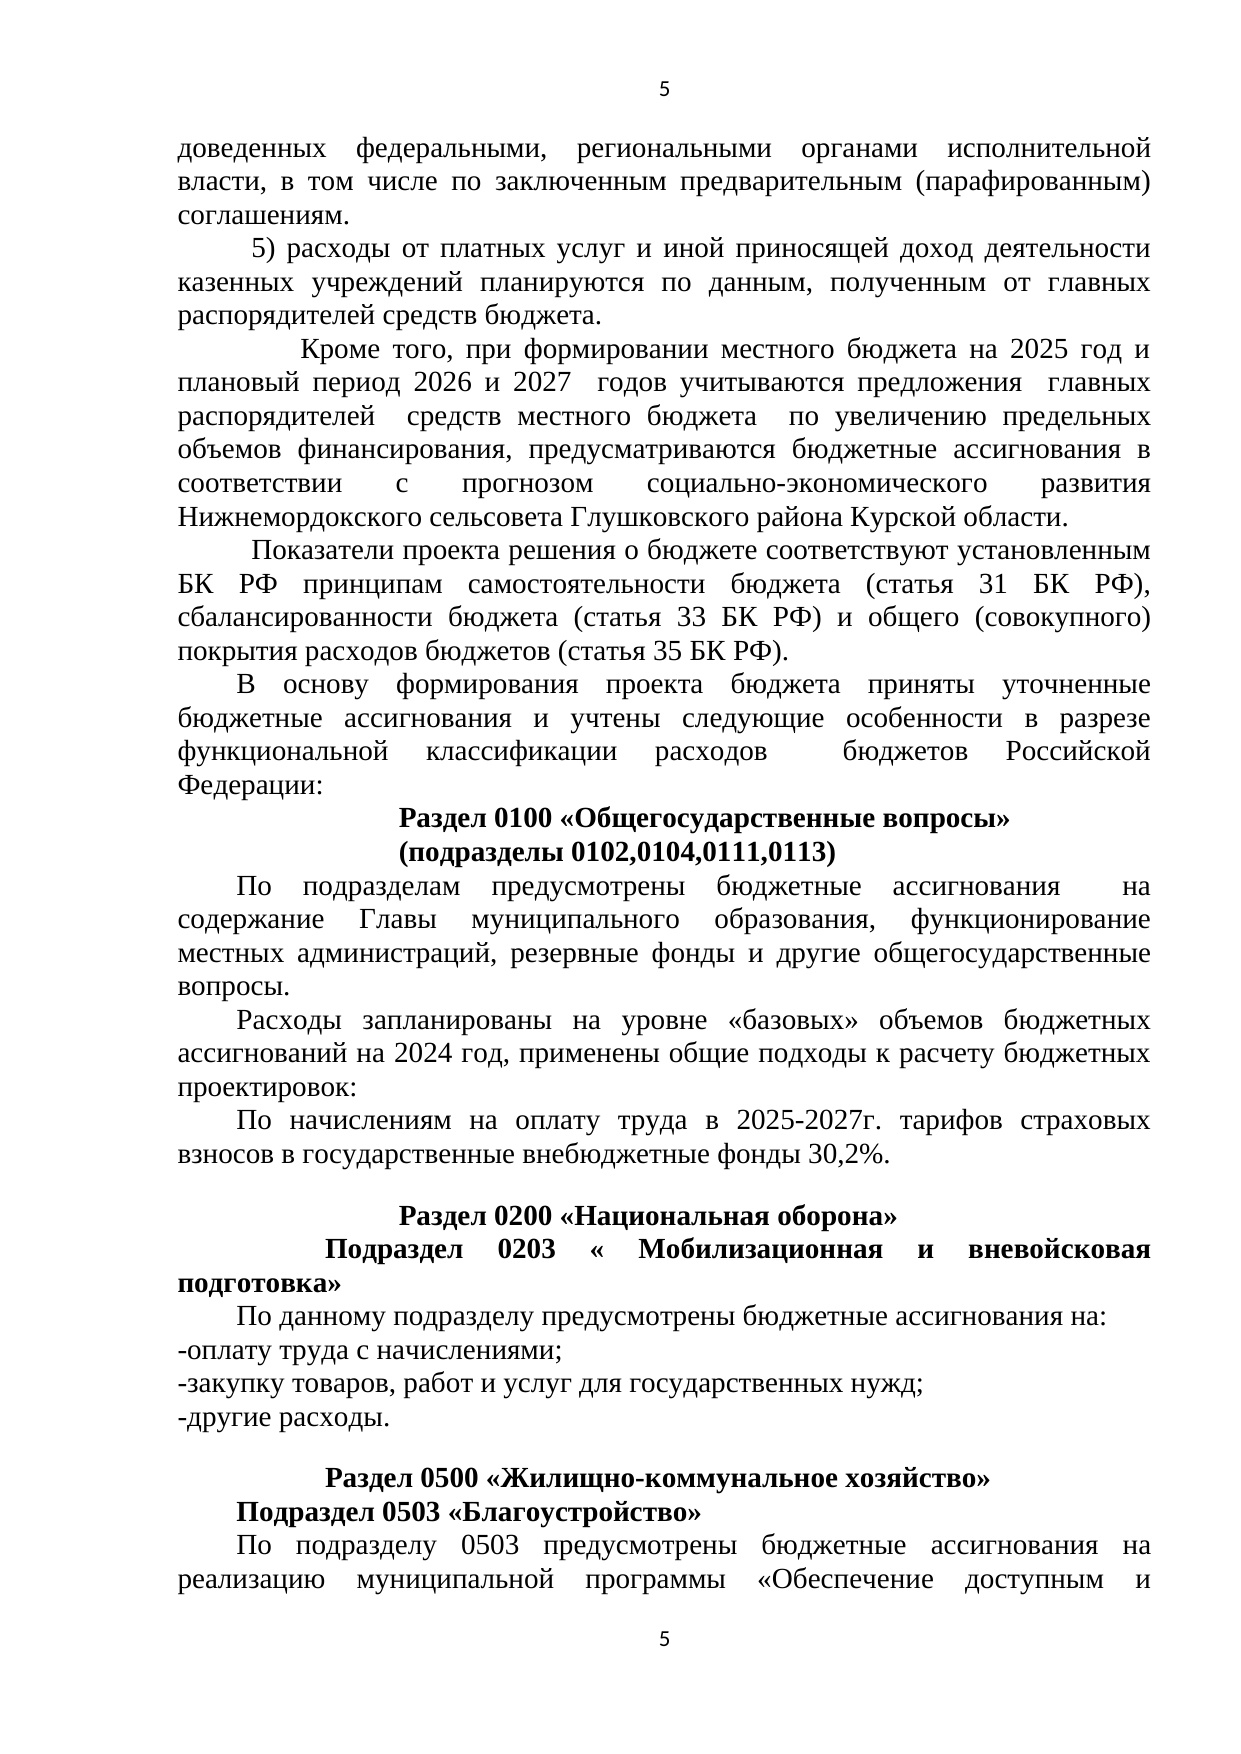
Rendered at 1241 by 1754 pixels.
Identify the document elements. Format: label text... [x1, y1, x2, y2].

text -закупку товаров, работ и услуг для государственных нужд; [177, 1365, 1152, 1399]
text В основу формирования проекта бюджета приняты уточненные бюджетные ассигнования и учтены следующие особенности в разрезе функциональной классификации расходов бюджетов Российской Федерации: [177, 666, 1152, 801]
text По начислениям на оплату труда в 2025-2027г. тарифов страховых взносов в государственные внебюджетные фонды 30,2%. [177, 1102, 1152, 1169]
text (подразделы 0102,0104,0111,0113) [177, 834, 1152, 868]
text Кроме того, при формировании местного бюджета на 2025 год и плановый период 2026 и 2027 годов учитываются предложения главных распорядителей средств местного бюджета по увеличению предельных объемов финансирования, предусматриваются бюджетные ассигнования в соответствии с прогнозом социально-экономического развития Нижнемордокского сельсовета Глушковского района Курской области. [177, 331, 1152, 532]
text Подраздел 0203 « Мобилизационная и вневойсковая подготовка» [177, 1231, 1152, 1298]
text Раздел 0200 «Национальная оборона» [177, 1198, 1152, 1231]
text -другие расходы. [177, 1399, 1152, 1432]
text По данному подразделу предусмотрены бюджетные ассигнования на: [177, 1298, 1152, 1332]
text Подраздел 0503 «Благоустройство» [177, 1494, 1152, 1527]
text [177, 130, 1152, 230]
text 5) расходы от платных услуг и иной приносящей доход деятельности казенных учреждений планируются по данным, полученным от главных распорядителей средств бюджета. [177, 230, 1152, 331]
text -оплату труда с начислениями; [177, 1332, 1152, 1365]
text Раздел 0100 «Общегосударственные вопросы» [177, 801, 1152, 834]
text Расходы запланированы на уровне «базовых» объемов бюджетных ассигнований на 2024 год, применены общие подходы к расчету бюджетных проектировок: [177, 1002, 1152, 1102]
text По подразделам предусмотрены бюджетные ассигнования на содержание Главы муниципального образования, функционирование местных администраций, резервные фонды и другие общегосударственные вопросы. [177, 868, 1152, 1002]
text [177, 1527, 1152, 1594]
text Показатели проекта решения о бюджете соответствуют установленным БК РФ принципам самостоятельности бюджета (статья 31 БК РФ), сбалансированности бюджета (статья 33 БК РФ) и общего (совокупного) покрытия расходов бюджетов (статья 35 БК РФ). [177, 532, 1152, 666]
text Раздел 0500 «Жилищно-коммунальное хозяйство» [177, 1460, 1152, 1494]
